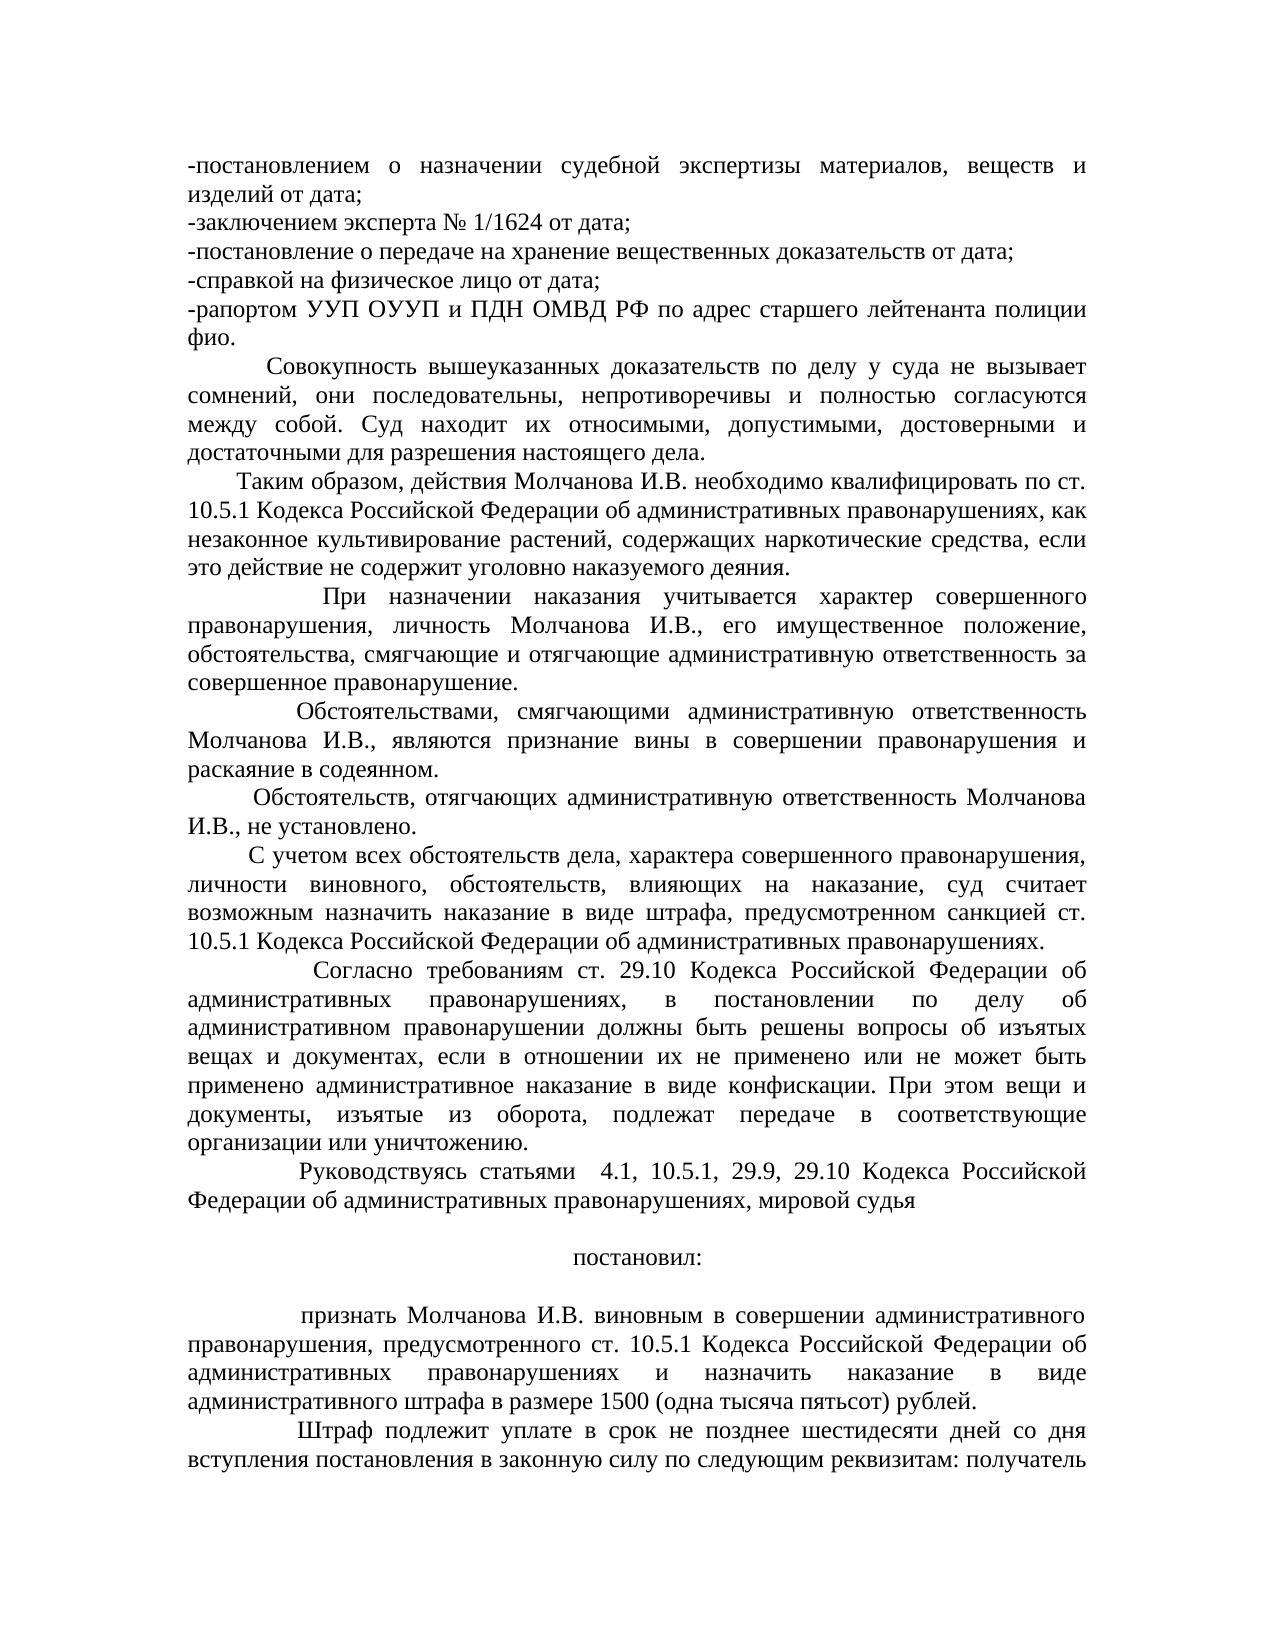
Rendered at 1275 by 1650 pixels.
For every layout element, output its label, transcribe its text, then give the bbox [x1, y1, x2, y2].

text -справкой на физическое лицо от дата; [187, 265, 1087, 294]
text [187, 1415, 1087, 1472]
text признать Молчанова И.В. виновным в совершении административного правонарушения, предусмотренного ст. 10.5.1 Кодекса Российской Федерации об административных правонарушениях и назначить наказание в виде административного штрафа в размере 1500 (одна тысяча пятьсот) рублей. [187, 1300, 1087, 1415]
text -постановлением о назначении судебной экспертизы материалов, веществ и изделий от дата; [187, 150, 1087, 207]
text постановил: [187, 1242, 1087, 1271]
text При назначении наказания учитывается характер совершенного правонарушения, личность Молчанова И.В., его имущественное положение, обстоятельства, смягчающие и отягчающие административную ответственность за совершенное правонарушение. [187, 581, 1087, 696]
text Совокупность вышеуказанных доказательств по делу у суда не вызывает сомнений, они последовательны, непротиворечивы и полностью согласуются между собой. Суд находит их относимыми, допустимыми, достоверными и достаточными для разрешения настоящего дела. [187, 351, 1087, 466]
text Таким образом, действия Молчанова И.В. необходимо квалифицировать по ст. 10.5.1 Кодекса Российской Федерации об административных правонарушениях, как незаконное культивирование растений, содержащих наркотические средства, если это действие не содержит уголовно наказуемого деяния. [187, 466, 1087, 581]
text -рапортом УУП ОУУП и ПДН ОМВД РФ по адрес старшего лейтенанта полиции фио. [187, 294, 1087, 351]
text Согласно требованиям ст. 29.10 Кодекса Российской Федерации об административных правонарушениях, в постановлении по делу об административном правонарушении должны быть решены вопросы об изъятых вещах и документах, если в отношении их не применено или не может быть применено административное наказание в виде конфискации. При этом вещи и документы, изъятые из оборота, подлежат передаче в соответствующие организации или уничтожению. [187, 955, 1087, 1156]
text Руководствуясь статьями 4.1, 10.5.1, 29.9, 29.10 Кодекса Российской Федерации об административных правонарушениях, мировой судья [187, 1156, 1087, 1214]
text С учетом всех обстоятельств дела, характера совершенного правонарушения, личности виновного, обстоятельств, влияющих на наказание, суд считает возможным назначить наказание в виде штрафа, предусмотренном санкцией ст. 10.5.1 Кодекса Российской Федерации об административных правонарушениях. [187, 840, 1087, 955]
text -заключением эксперта № 1/1624 от дата; [187, 207, 1087, 236]
text Обстоятельств, отягчающих административную ответственность Молчанова И.В., не установлено. [187, 782, 1087, 840]
text -постановление о передаче на хранение вещественных доказательств от дата; [187, 236, 1087, 265]
text Обстоятельствами, смягчающими административную ответственность Молчанова И.В., являются признание вины в совершении правонарушения и раскаяние в содеянном. [187, 696, 1087, 782]
